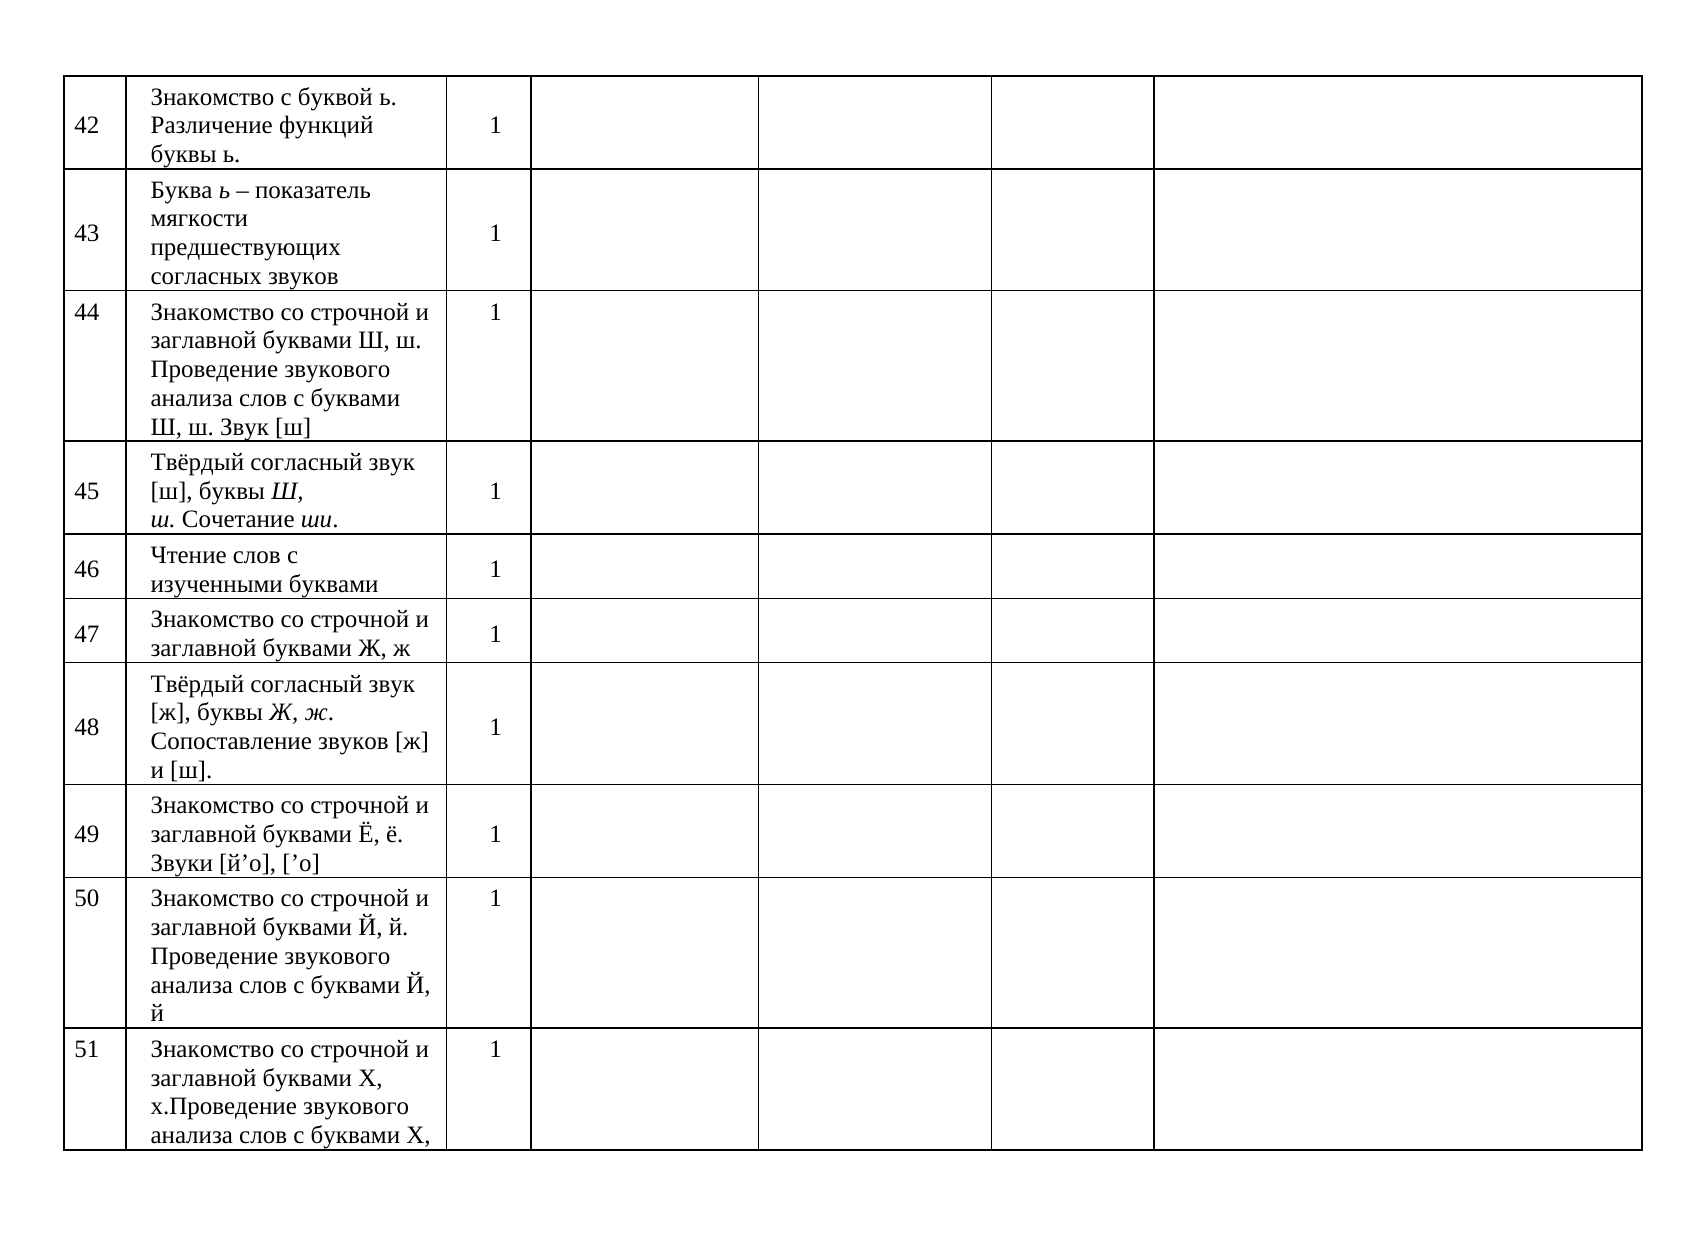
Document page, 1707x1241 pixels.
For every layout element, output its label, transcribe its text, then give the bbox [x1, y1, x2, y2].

table_cell [759, 785, 991, 877]
table_cell [759, 599, 991, 662]
table_cell [1155, 170, 1641, 290]
table_cell [1155, 1029, 1641, 1149]
table_cell [1155, 442, 1641, 533]
table_cell [1155, 535, 1641, 598]
table_cell [992, 878, 1153, 1027]
table_cell [532, 170, 758, 290]
table_cell Буква ь – показатель мягкости предшествующих согласных звуков [127, 170, 446, 290]
table_cell [1155, 878, 1641, 1027]
table_cell [992, 785, 1153, 877]
table_cell [992, 663, 1153, 784]
table_cell [759, 1029, 991, 1149]
table_cell [992, 291, 1153, 440]
table_cell [759, 535, 991, 598]
table_cell [532, 663, 758, 784]
table_cell 1 [447, 878, 530, 1027]
table_cell 1 [447, 663, 530, 784]
table_cell [759, 663, 991, 784]
table_cell [532, 878, 758, 1027]
table_cell [992, 1029, 1153, 1149]
table_cell [532, 442, 758, 533]
table_cell 47 [65, 599, 125, 662]
table_cell [532, 291, 758, 440]
table_cell 42 [65, 77, 125, 168]
table_cell Чтение слов с изученными буквами [127, 535, 446, 598]
table_cell [759, 442, 991, 533]
table_cell 1 [447, 442, 530, 533]
table_cell Знакомство со строчной и заглавной буквами Й, й. Проведение звукового анализа слов с буквами Й, й [127, 878, 446, 1027]
table_cell [1155, 599, 1641, 662]
table_cell [992, 77, 1153, 168]
table_cell [992, 442, 1153, 533]
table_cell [127, 1029, 446, 1149]
table_cell [759, 77, 991, 168]
table_cell [992, 170, 1153, 290]
table_cell Твёрдый согласный звук [ш], буквы Ш, ш. Сочетание ши. [127, 442, 446, 533]
table_cell 45 [65, 442, 125, 533]
table_cell [992, 599, 1153, 662]
table_cell 44 [65, 291, 125, 440]
table_cell 1 [447, 291, 530, 440]
table_cell [532, 535, 758, 598]
table_cell [759, 291, 991, 440]
table_cell [1155, 291, 1641, 440]
table_cell [532, 785, 758, 877]
table_cell 1 [447, 1029, 530, 1149]
table_cell 1 [447, 599, 530, 662]
table_cell 50 [65, 878, 125, 1027]
table_cell [1155, 785, 1641, 877]
table_cell [532, 1029, 758, 1149]
table_cell 48 [65, 663, 125, 784]
table_cell 49 [65, 785, 125, 877]
table_cell Знакомство с буквой ь. Различение функций буквы ь. [127, 77, 446, 168]
table_cell [1155, 77, 1641, 168]
table_cell Твёрдый согласный звук [ж], буквы Ж, ж. Сопоставление звуков [ж] и [ш]. [127, 663, 446, 784]
table_cell 1 [447, 77, 530, 168]
table_cell 46 [65, 535, 125, 598]
table_cell [992, 535, 1153, 598]
table_cell Знакомство со строчной и заглавной буквами Ж, ж [127, 599, 446, 662]
table_cell Знакомство со строчной и заглавной буквами Ё, ё. Звуки [й’о], [’о] [127, 785, 446, 877]
table_cell [759, 170, 991, 290]
table_cell [532, 77, 758, 168]
table_cell 1 [447, 785, 530, 877]
table_cell [1155, 663, 1641, 784]
table_cell Знакомство со строчной и заглавной буквами Ш, ш. Проведение звукового анализа слов с буквами Ш, ш. Звук [ш] [127, 291, 446, 440]
table_cell 1 [447, 535, 530, 598]
table_cell 43 [65, 170, 125, 290]
table_cell [759, 878, 991, 1027]
table_cell 1 [447, 170, 530, 290]
table_cell [532, 599, 758, 662]
table_cell 51 [65, 1029, 125, 1149]
